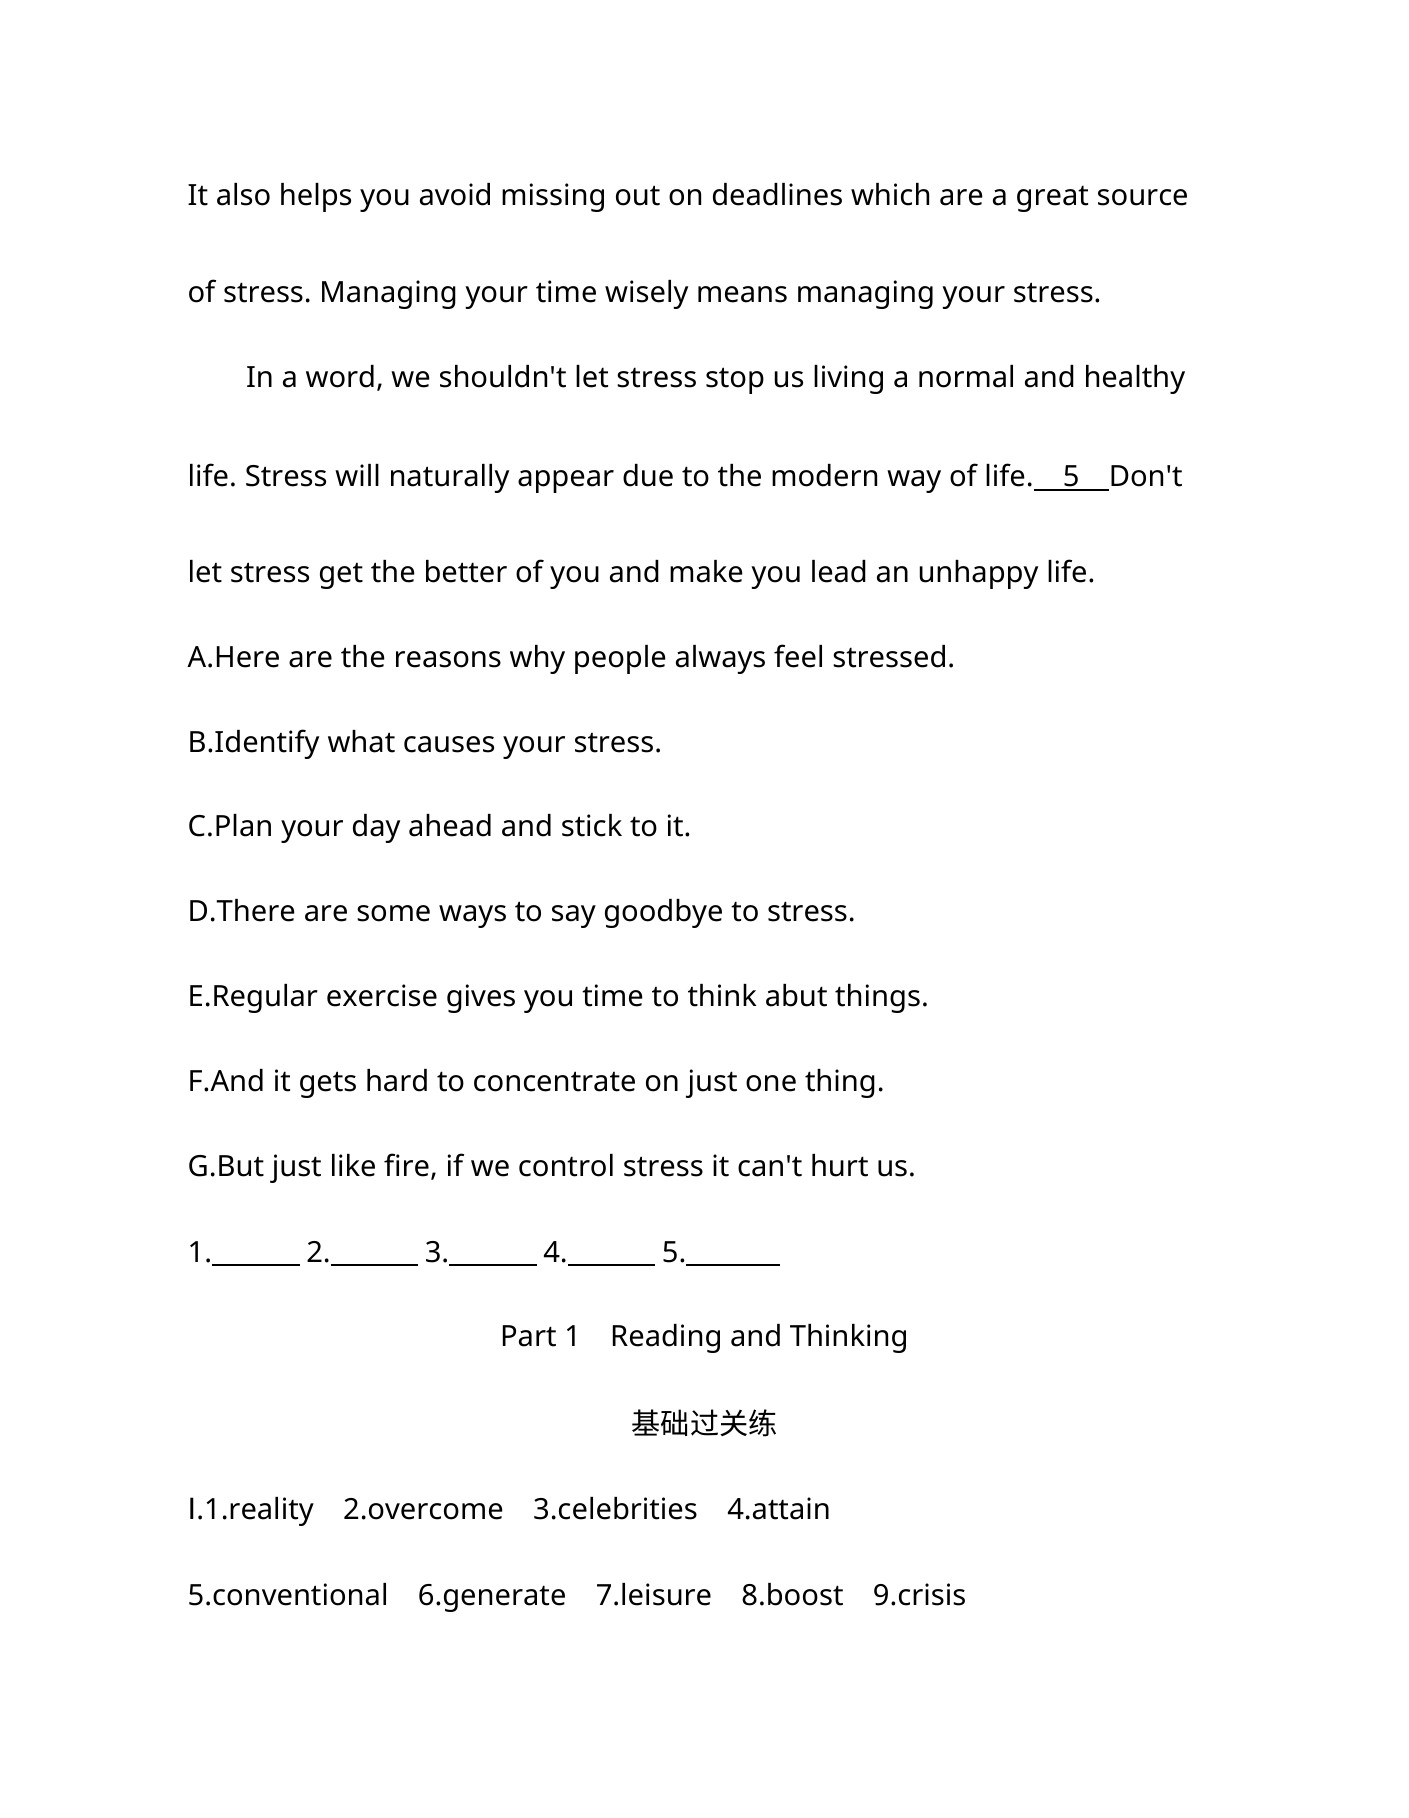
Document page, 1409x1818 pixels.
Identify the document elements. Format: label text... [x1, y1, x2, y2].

text A.Here are the reasons why people always feel stressed. [187, 623, 1221, 688]
text B.Identify what causes your stress. [187, 708, 1221, 773]
text E.Regular exercise gives you time to think abut things. [187, 963, 1221, 1028]
text F.And it gets hard to concentrate on just one thing. [187, 1047, 1221, 1112]
text C.Plan your day ahead and stick to it. [187, 793, 1221, 858]
text 5.conventional 6.generate 7.leisure 8.boost 9.crisis [187, 1562, 1221, 1627]
text Part 1 Reading and Thinking [187, 1303, 1221, 1368]
text Ⅰ.1.reality 2.overcome 3.celebrities 4.attain [187, 1475, 1221, 1540]
text G.But just like fire, if we control stress it can't hurt us. [187, 1132, 1221, 1197]
text 1. 2. 3. 4. 5. [187, 1217, 1221, 1282]
text In a word, we shouldn't let stress stop us living a normal and healthy life. Stress will naturally appear due to the modern way of life. 5 Don't let stress get the better of you and make you lead an unhappy life. [187, 344, 1221, 604]
text D.There are some ways to say goodbye to stress. [187, 878, 1221, 943]
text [187, 161, 1221, 324]
text 基础过关练 [187, 1389, 1221, 1454]
